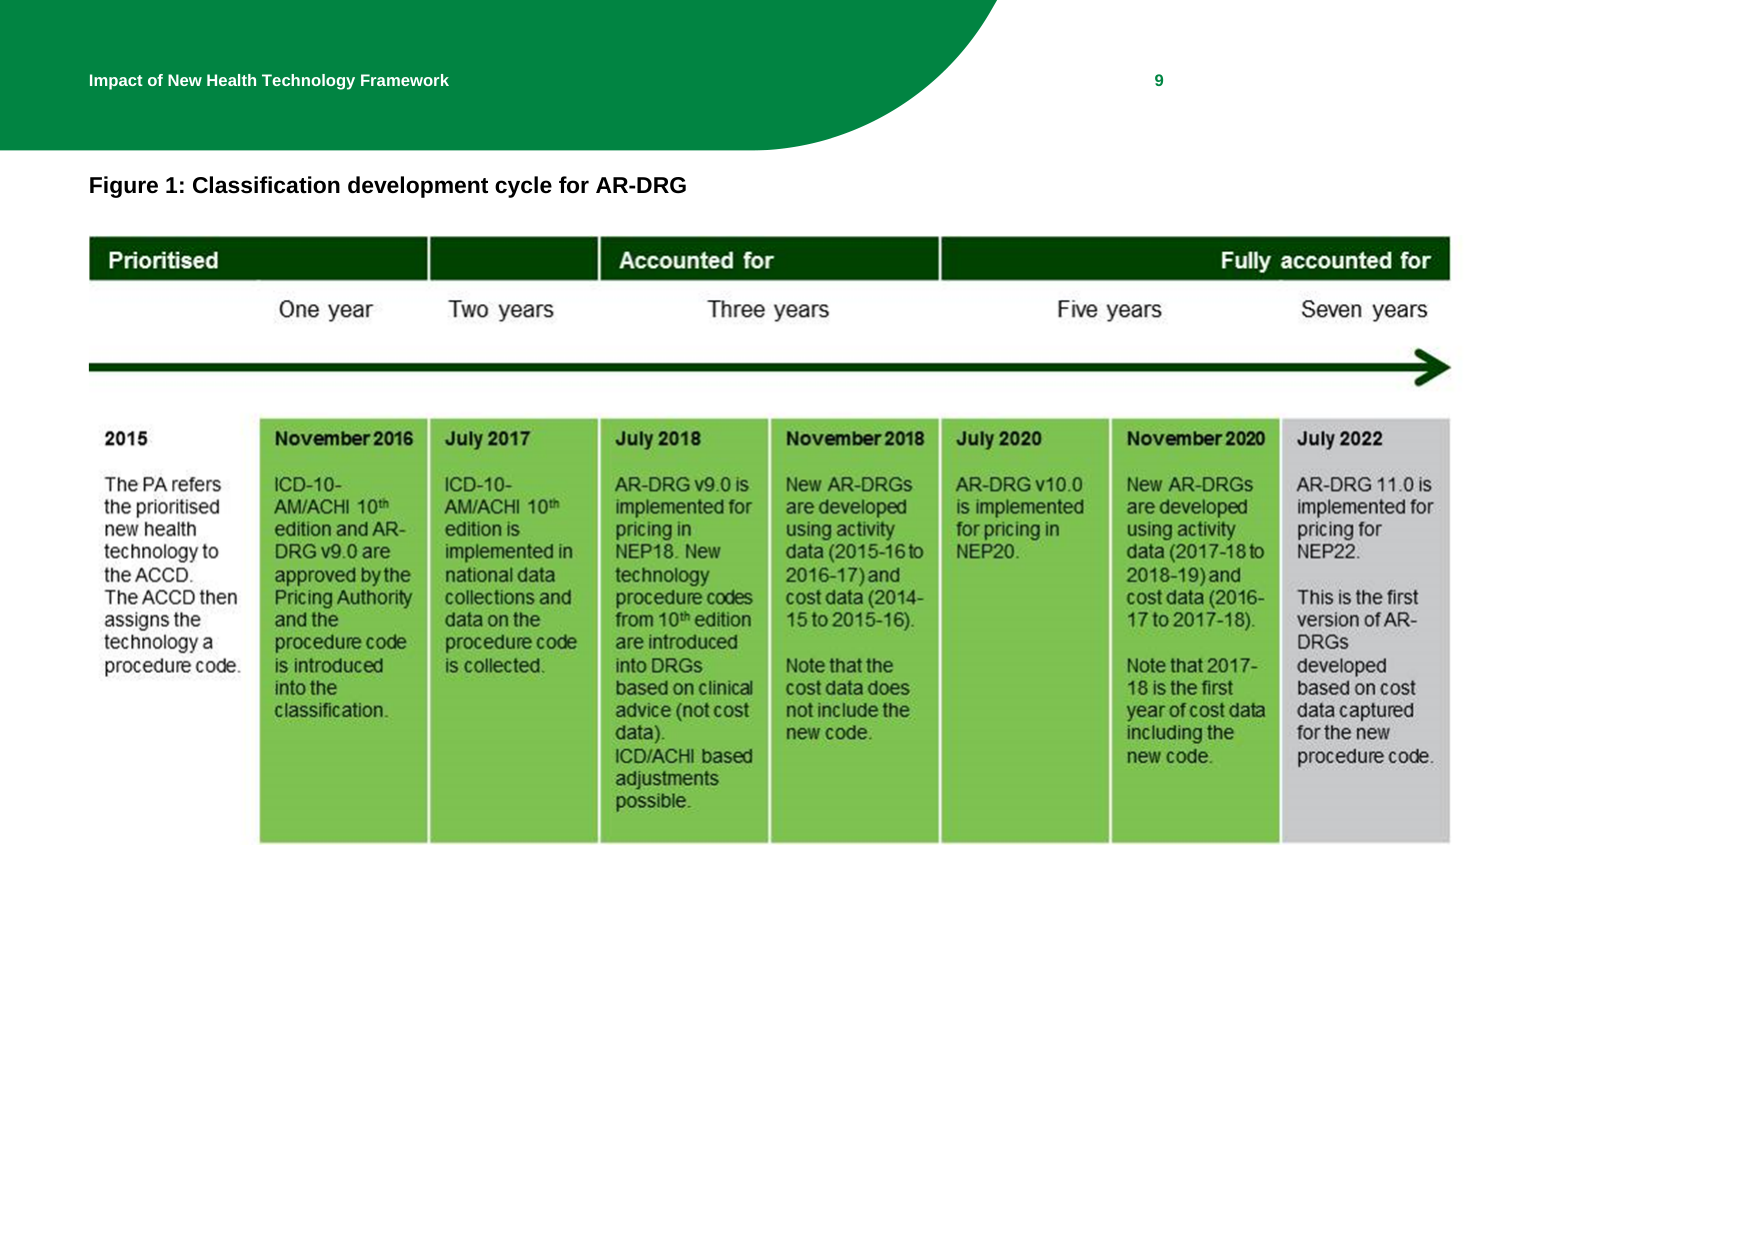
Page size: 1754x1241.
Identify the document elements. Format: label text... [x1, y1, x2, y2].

picture [88, 235, 1488, 845]
subtitle Figure 1: Classification development cycle for AR-DRG [89, 171, 1541, 198]
picture [0, 0, 998, 151]
